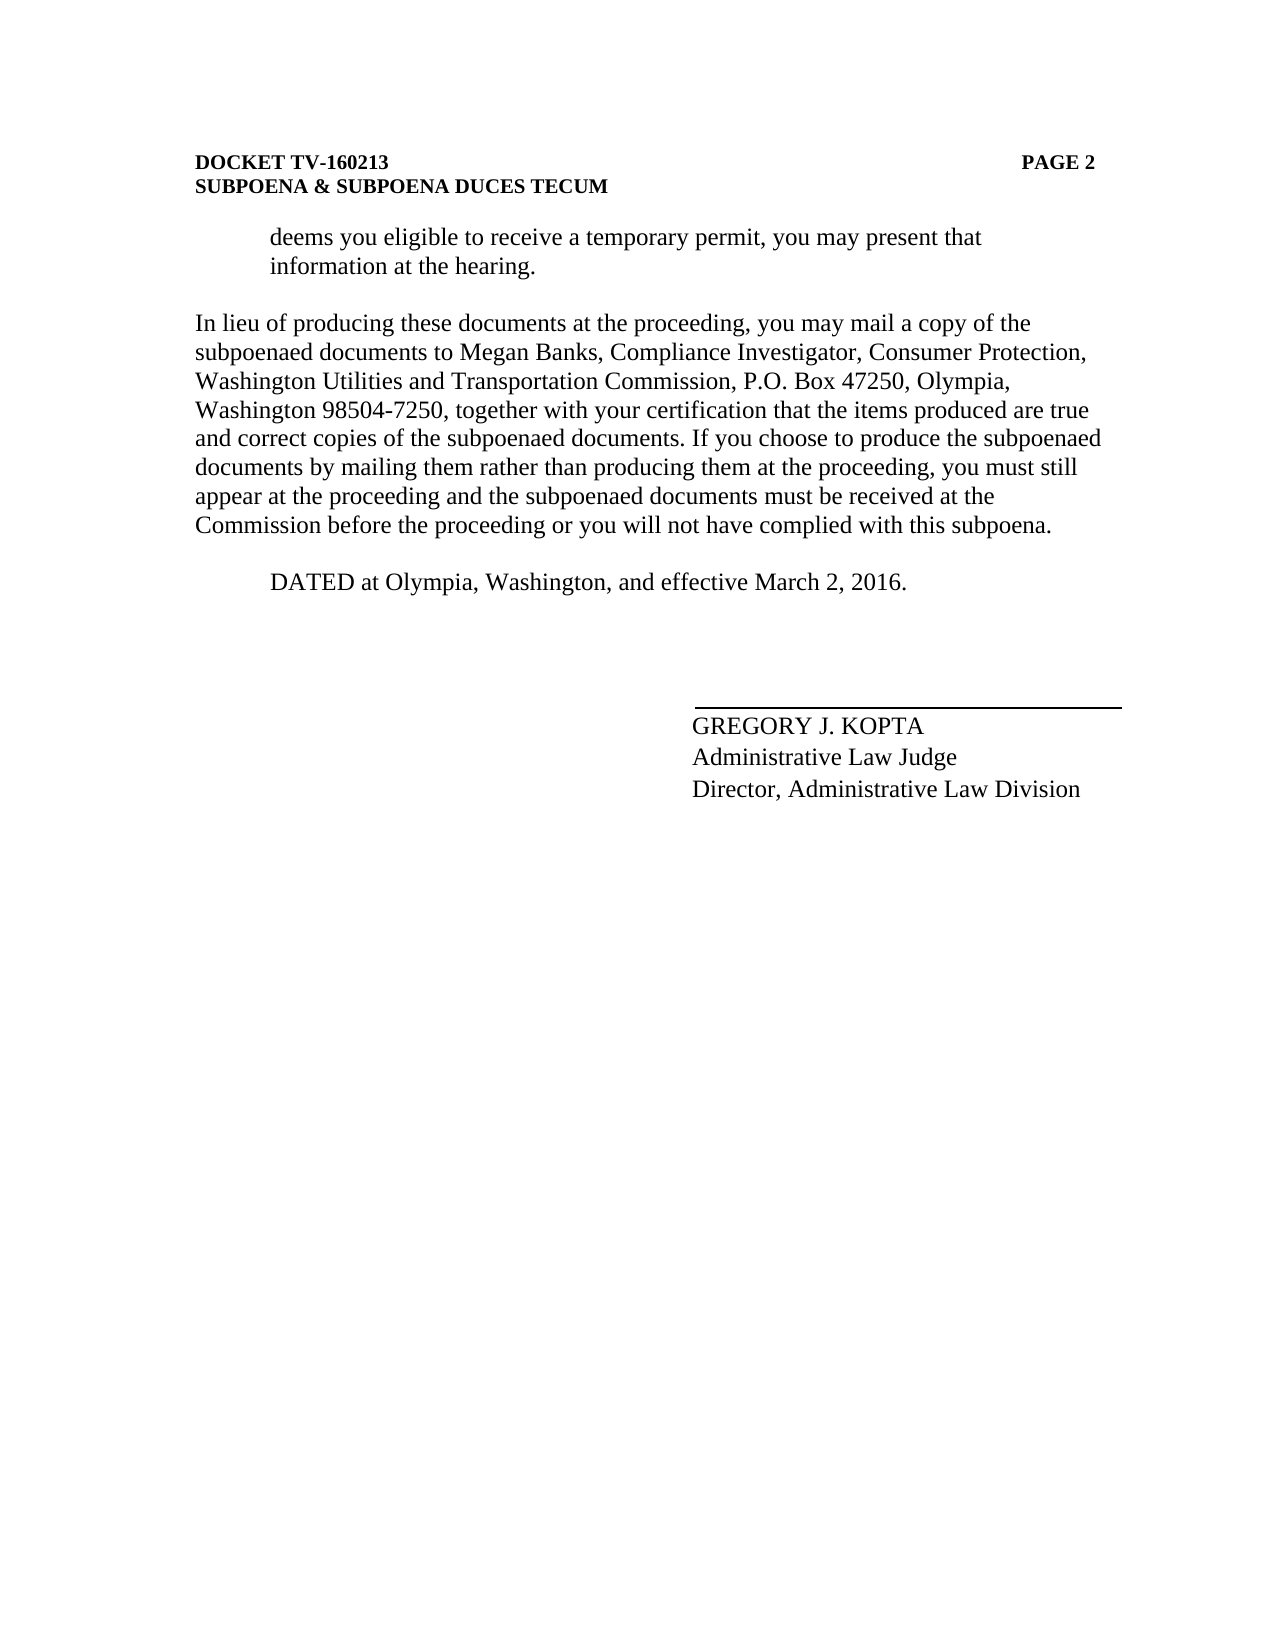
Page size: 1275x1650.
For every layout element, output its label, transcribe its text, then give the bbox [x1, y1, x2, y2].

text GREGORY J. KOPTA [692, 711, 1125, 740]
text DATED at Olympia, Washington, and effective March 2, 2016. [195, 567, 1125, 596]
text In lieu of producing these documents at the proceeding, you may mail a copy of the subpoenaed documents to Megan Banks, Compliance Investigator, Consumer Protection, Washington Utilities and Transportation Commission, P.O. Box 47250, Olympia, Washington 98504-7250, together with your certification that the items produced are true and correct copies of the subpoenaed documents. If you choose to produce the subpoenaed documents by mailing them rather than producing them at the proceeding, you must still appear at the proceeding and the subpoenaed documents must be received at the Commission before the proceeding or you will not have complied with this subpoena. [195, 308, 1125, 538]
text Administrative Law Judge [692, 742, 1125, 771]
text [269, 222, 1050, 280]
text Director, Administrative Law Division [692, 774, 1125, 803]
